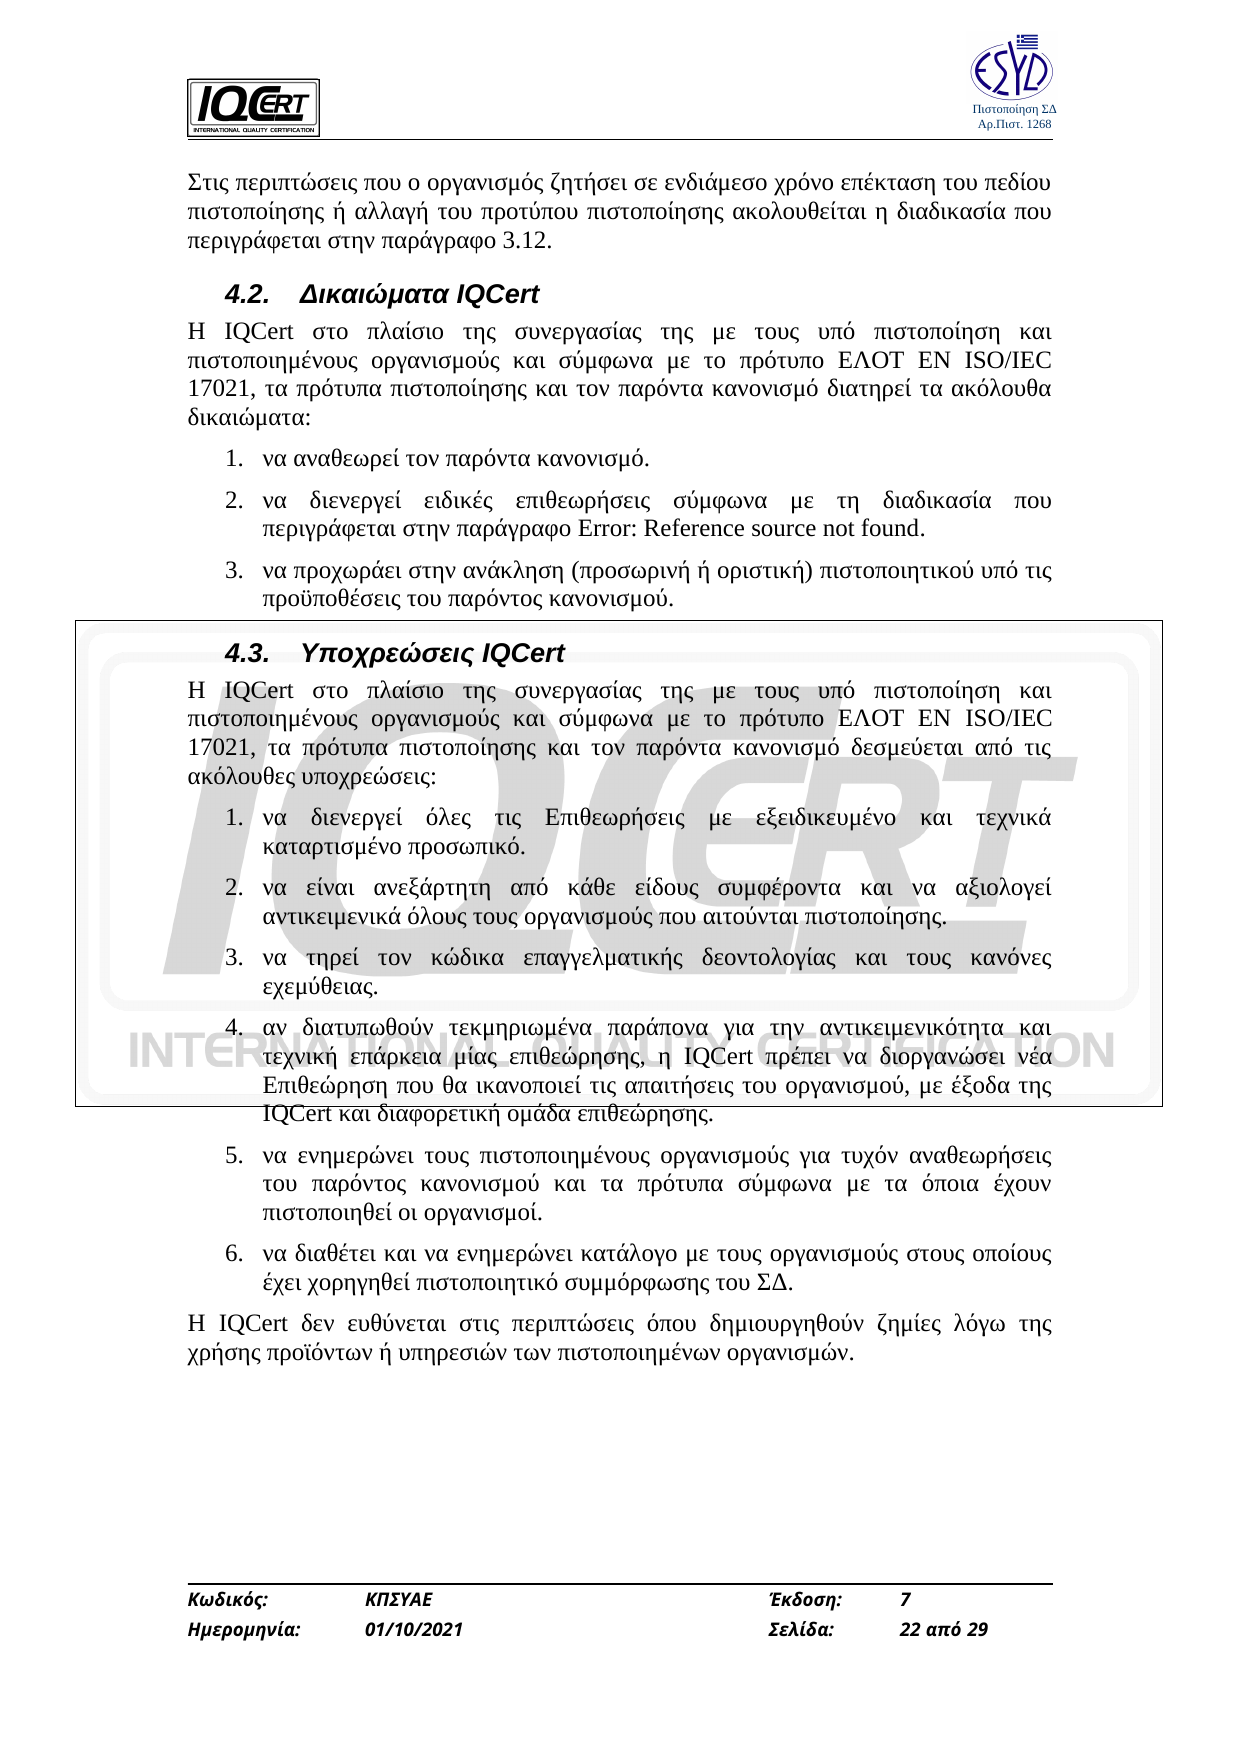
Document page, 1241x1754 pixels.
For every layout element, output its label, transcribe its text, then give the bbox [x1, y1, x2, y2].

text Η IQCert στο πλαίσιο της συνεργασίας της με τους υπό πιστοποίηση και πιστοποιημένους οργανισμούς και σύμφωνα με το πρότυπο ΕΛΟΤ ΕΝ ISO/IEC 17021, τα πρότυπα πιστοποίησης και τον παρόντα κανονισμό διατηρεί τα ακόλουθα δικαιώματα: [187, 316, 1053, 431]
list να προχωράει στην ανάκληση (προσωρινή ή οριστική) πιστοποιητικού υπό τις προϋποθέσεις του παρόντος κανονισμού. [225, 555, 1053, 612]
subtitle Υποχρεώσεις IQCert [225, 637, 1053, 668]
text Στις περιπτώσεις που ο οργανισμός ζητήσει σε ενδιάμεσο χρόνο επέκταση του πεδίου πιστοποίησης ή αλλαγή του προτύπου πιστοποίησης ακολουθείται η διαδικασία που περιγράφεται στην παράγραφο 3.12. [187, 167, 1053, 253]
list να τηρεί τον κώδικα επαγγελματικής δεοντολογίας και τους κανόνες εχεμύθειας. [225, 942, 1053, 1000]
text Η IQCert δεν ευθύνεται στις περιπτώσεις όπου δημιουργηθούν ζημίες λόγω της χρήσης προϊόντων ή υπηρεσιών των πιστοποιημένων οργανισμών. [187, 1308, 1053, 1366]
list να διαθέτει και να ενημερώνει κατάλογο με τους οργανισμούς στους οποίους έχει χορηγηθεί πιστοποιητικό συμμόρφωσης του ΣΔ. [225, 1238, 1053, 1296]
picture [188, 80, 319, 136]
list αν διατυπωθούν τεκμηριωμένα παράπονα για την αντικειμενικότητα και τεχνική επάρκεια μίας επιθεώρησης, η IQCert πρέπει να διοργανώσει νέα Επιθεώρηση που θα ικανοποιεί τις απαιτήσεις του οργανισμού, με έξοδα της IQCert και διαφορετική ομάδα επιθεώρησης. [225, 1012, 1053, 1127]
text Η IQCert στο πλαίσιο της συνεργασίας της με τους υπό πιστοποίηση και πιστοποιημένους οργανισμούς και σύμφωνα με το πρότυπο ΕΛΟΤ ΕΝ ISO/IEC 17021, τα πρότυπα πιστοποίησης και τον παρόντα κανονισμό δεσμεύεται από τις ακόλουθες υποχρεώσεις: [187, 675, 1053, 790]
list να αναθεωρεί τον παρόντα κανονισμό. [225, 443, 1053, 472]
list να διενεργεί όλες τις Επιθεωρήσεις με εξειδικευμένο και τεχνικά καταρτισμένο προσωπικό. [225, 802, 1053, 860]
list να ενημερώνει τους πιστοποιημένους οργανισμούς για τυχόν αναθεωρήσεις του παρόντος κανονισμού και τα πρότυπα σύμφωνα με τα όποια έχουν πιστοποιηθεί οι οργανισμοί. [225, 1140, 1053, 1226]
list να είναι ανεξάρτητη από κάθε είδους συμφέροντα και να αξιολογεί αντικειμενικά όλους τους οργανισμούς που αιτούνται πιστοποίησης. [225, 872, 1053, 930]
picture [966, 31, 1058, 104]
subtitle Δικαιώματα IQCert [225, 278, 1053, 310]
